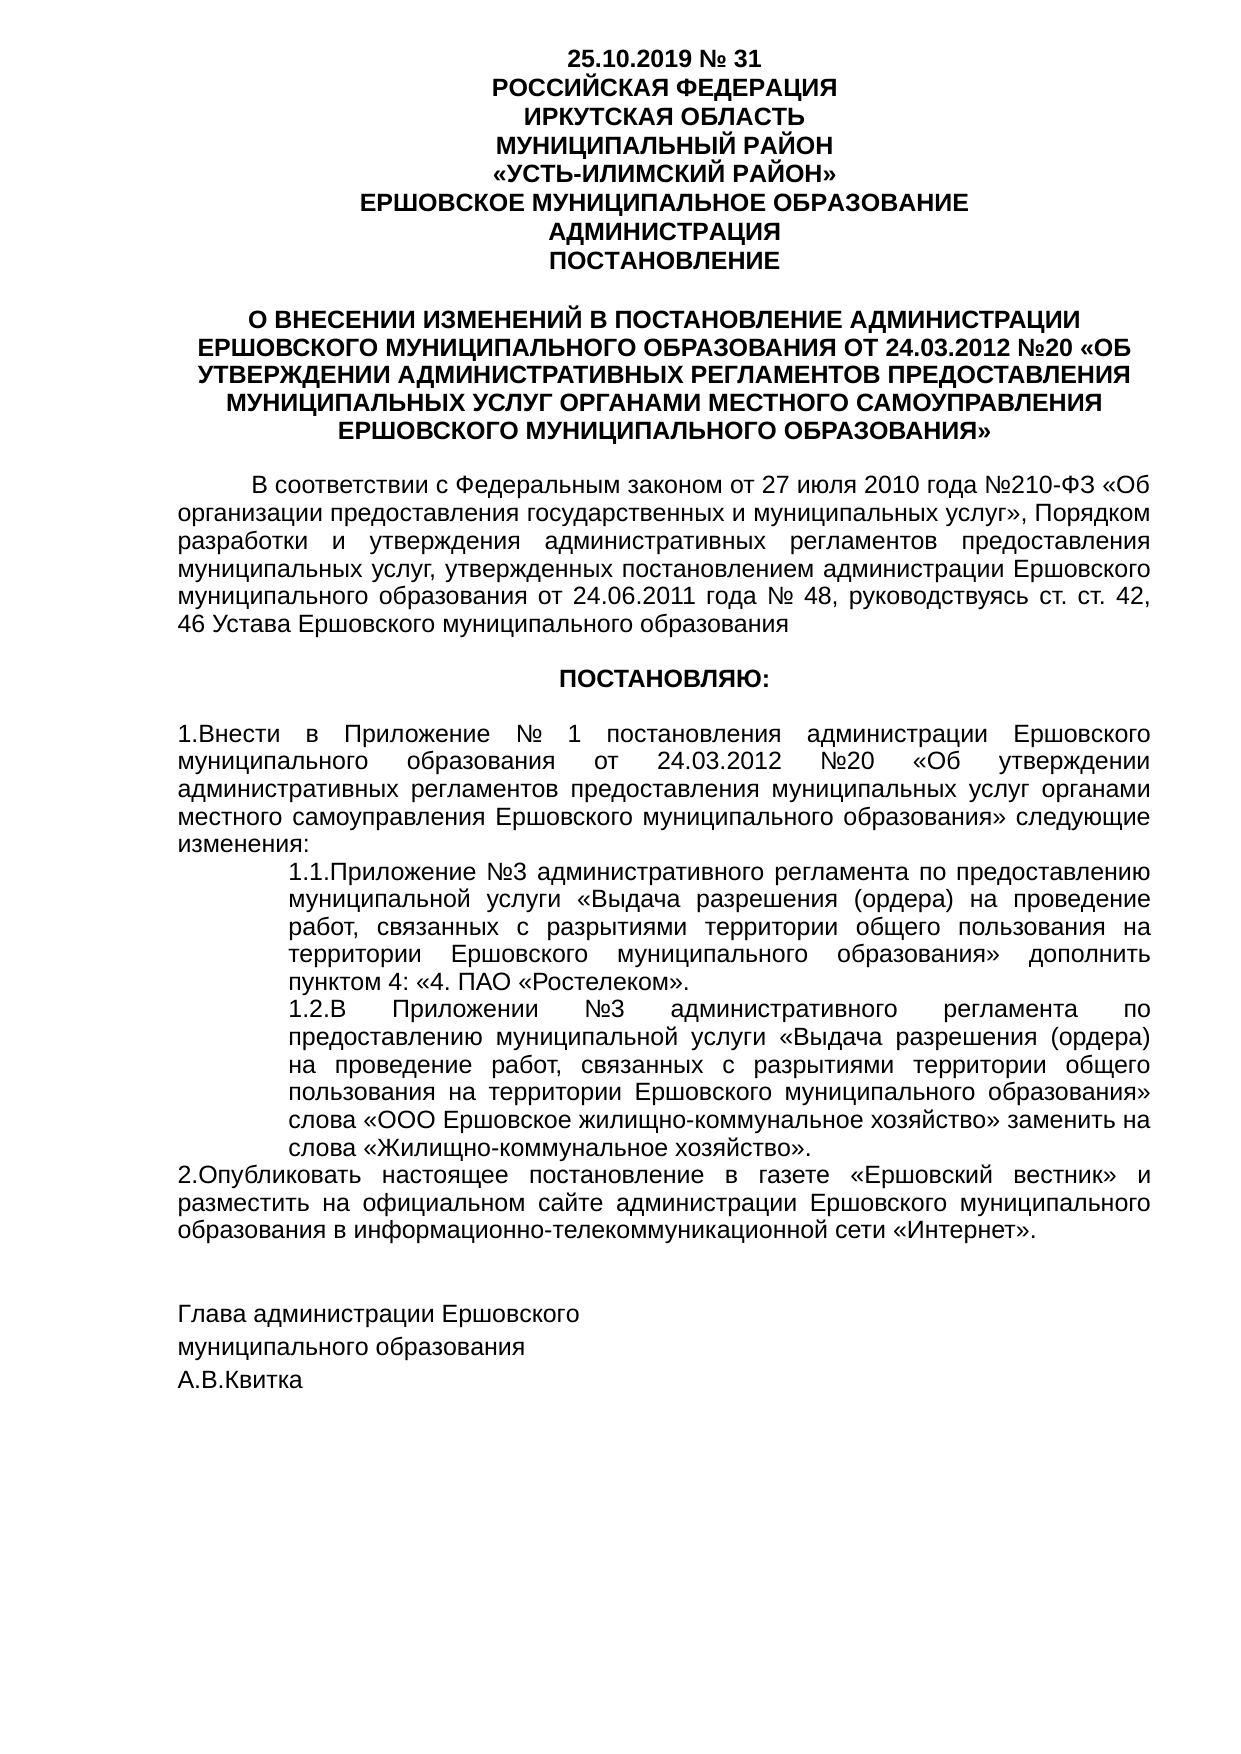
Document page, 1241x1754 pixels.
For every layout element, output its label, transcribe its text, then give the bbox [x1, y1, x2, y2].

text АДМИНИСТРАЦИЯ [177, 217, 1152, 246]
text 1.Внести в Приложение № 1 постановления администрации Ершовского муниципального образования от 24.03.2012 №20 «Об утверждении административных регламентов предоставления муниципальных услуг органами местного самоуправления Ершовского муниципального образования» следующие изменения: [177, 720, 1152, 858]
list 1.2.В Приложении №3 административного регламента по предоставлению муниципальной услуги «Выдача разрешения (ордера) на проведение работ, связанных с разрытиями территории общего пользования на территории Ершовского муниципального образования» слова «ООО Ершовское жилищно-коммунальное хозяйство» заменить на слова «Жилищно-коммунальное хозяйство». [288, 996, 1152, 1161]
text ИРКУТСКАЯ ОБЛАСТЬ [177, 102, 1152, 131]
text 25.10.2019 № 31 [177, 44, 1152, 73]
text 2.Опубликовать настоящее постановление в газете «Ершовский вестник» и разместить на официальном сайте администрации Ершовского муниципального образования в информационно-телекоммуникационной сети «Интернет». [177, 1161, 1152, 1244]
text В соответствии с Федеральным законом от 27 июля 2010 года №210-ФЗ «Об организации предоставления государственных и муниципальных услуг», Порядком разработки и утверждения административных регламентов предоставления муниципальных услуг, утвержденных постановлением администрации Ершовского муниципального образования от 24.06.2011 года № 48, руководствуясь ст. ст. 42, 46 Устава Ершовского муниципального образования [177, 472, 1152, 637]
text «УСТЬ-ИЛИМСКИЙ РАЙОН» [177, 159, 1152, 188]
text ПОСТАНОВЛЕНИЕ [177, 246, 1152, 274]
text ЕРШОВСКОЕ МУНИЦИПАЛЬНОЕ ОБРАЗОВАНИЕ [177, 188, 1152, 217]
text А.В.Квитка [177, 1365, 1152, 1394]
text О ВНЕСЕНИИ ИЗМЕНЕНИЙ В ПОСТАНОВЛЕНИЕ АДМИНИСТРАЦИИ ЕРШОВСКОГО МУНИЦИПАЛЬНОГО ОБРАЗОВАНИЯ ОТ 24.03.2012 №20 «ОБ УТВЕРЖДЕНИИ АДМИНИСТРАТИВНЫХ РЕГЛАМЕНТОВ ПРЕДОСТАВЛЕНИЯ МУНИЦИПАЛЬНЫХ УСЛУГ ОРГАНАМИ МЕСТНОГО САМОУПРАВЛЕНИЯ ЕРШОВСКОГО МУНИЦИПАЛЬНОГО ОБРАЗОВАНИЯ» [177, 307, 1152, 444]
text РОССИЙСКАЯ ФЕДЕРАЦИЯ [177, 73, 1152, 102]
text ПОСТАНОВЛЯЮ: [177, 665, 1152, 692]
text МУНИЦИПАЛЬНЫЙ РАЙОН [177, 131, 1152, 159]
text Глава администрации Ершовского [177, 1299, 1152, 1328]
text муниципального образования [177, 1332, 1152, 1361]
list 1.1.Приложение №3 административного регламента по предоставлению муниципальной услуги «Выдача разрешения (ордера) на проведение работ, связанных с разрытиями территории общего пользования на территории Ершовского муниципального образования» дополнить пунктом 4: «4. ПАО «Ростелеком». [288, 858, 1152, 996]
